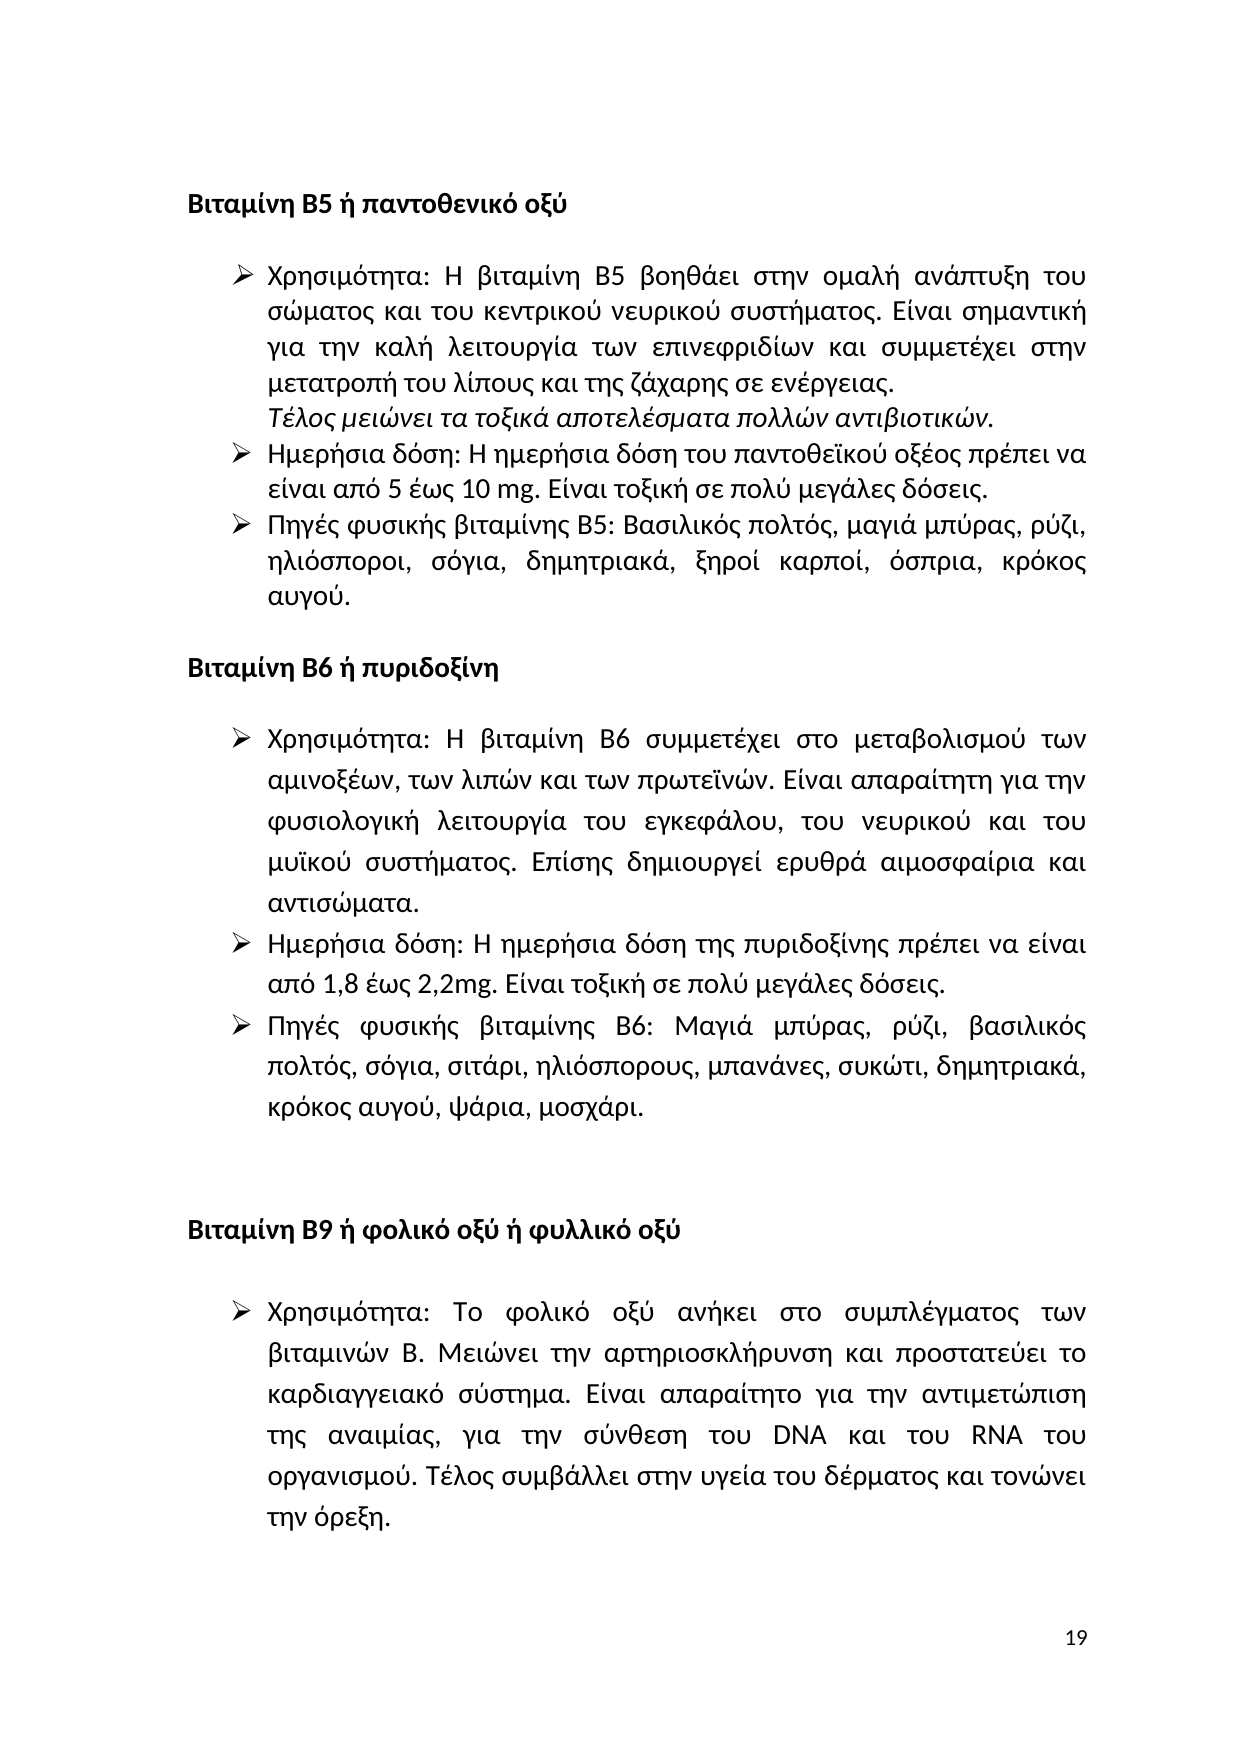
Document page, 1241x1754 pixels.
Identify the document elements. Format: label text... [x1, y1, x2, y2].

list Χρησιμότητα: Το φολικό οξύ ανήκει στο συμπλέγματος των βιταμινών Β. Μειώνει την αρτηριοσκλήρυνση και προστατεύει το καρδιαγγειακό σύστημα. Είναι απαραίτητο για την αντιμετώπιση της αναιμίας, για την σύνθεση του DNA και του RNA του οργανισμού. Τέλος συμβάλλει στην υγεία του δέρματος και τονώνει την όρεξη. [230, 1293, 1087, 1533]
list Ημερήσια δόση: Η ημερήσια δόση της πυριδοξίνης πρέπει να είναι από 1,8 έως 2,2mg. Είναι τοξική σε πολύ μεγάλες δόσεις. [230, 925, 1087, 1001]
text Βιταμίνη Β5 ή παντοθενικό οξύ [187, 186, 1087, 221]
text Βιταμίνη Β6 ή πυριδοξίνη [187, 649, 1087, 684]
list Τέλος μειώνει τα τοξικά αποτελέσματα πολλών αντιβιοτικών. [267, 399, 1087, 435]
list Χρησιμότητα: Η βιταμίνη Β5 βοηθάει στην ομαλή ανάπτυξη του σώματος και του κεντρικού νευρικού συστήματος. Είναι σημαντική για την καλή λειτουργία των επινεφριδίων και συμμετέχει στην μετατροπή του λίπους και της ζάχαρης σε ενέργειας. [230, 257, 1087, 399]
list Ημερήσια δόση: Η ημερήσια δόση του παντοθεϊκού οξέος πρέπει να είναι από 5 έως 10 mg. Είναι τοξική σε πολύ μεγάλες δόσεις. [230, 435, 1087, 506]
list Πηγές φυσικής βιταμίνης Β5: Βασιλικός πολτός, μαγιά μπύρας, ρύζι, ηλιόσποροι, σόγια, δημητριακά, ξηροί καρποί, όσπρια, κρόκος αυγού. [230, 506, 1087, 613]
list Πηγές φυσικής βιταμίνης Β6: Μαγιά μπύρας, ρύζι, βασιλικός πολτός, σόγια, σιτάρι, ηλιόσπορους, μπανάνες, συκώτι, δημητριακά, κρόκος αυγού, ψάρια, μοσχάρι. [230, 1007, 1087, 1124]
text Βιταμίνη Β9 ή φολικό οξύ ή φυλλικό οξύ [187, 1211, 1087, 1247]
list Χρησιμότητα: Η βιταμίνη Β6 συμμετέχει στο μεταβολισμού των αμινοξέων, των λιπών και των πρωτεϊνών. Είναι απαραίτητη για την φυσιολογική λειτουργία του εγκεφάλου, του νευρικού και του μυϊκού συστήματος. Επίσης δημιουργεί ερυθρά αιμοσφαίρια και αντισώματα. [230, 720, 1087, 919]
